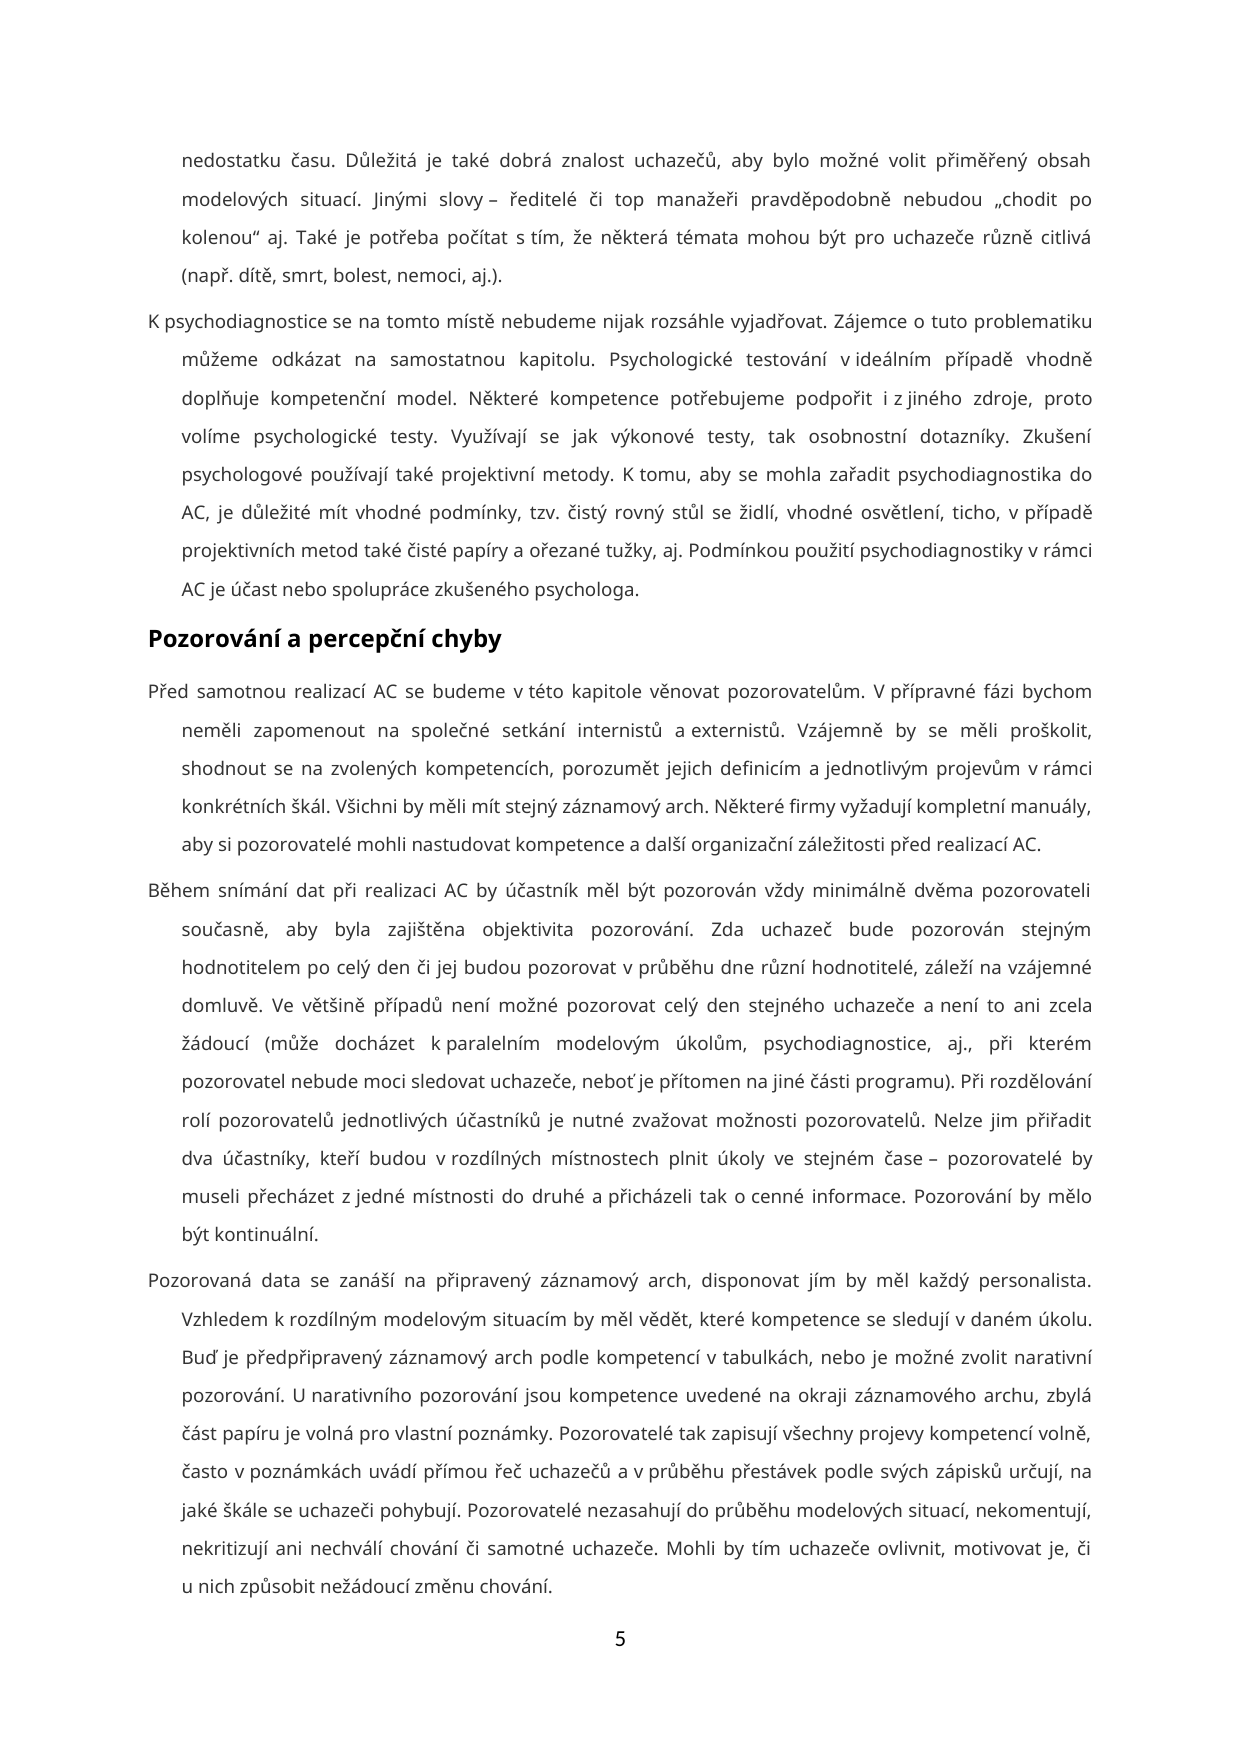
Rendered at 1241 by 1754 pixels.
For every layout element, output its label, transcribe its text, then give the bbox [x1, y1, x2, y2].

text Pozorovaná data se zanáší na připravený záznamový arch, disponovat jím by měl každý personalista. Vzhledem k rozdílným modelovým situacím by měl vědět, které kompetence se sledují v daném úkolu. Buď je předpřipravený záznamový arch podle kompetencí v tabulkách, nebo je možné zvolit narativní pozorování. U narativního pozorování jsou kompetence uvedené na okraji záznamového archu, zbylá část papíru je volná pro vlastní poznámky. Pozorovatelé tak zapisují všechny projevy kompetencí volně, často v poznámkách uvádí přímou řeč uchazečů a v průběhu přestávek podle svých zápisků určují, na jaké škále se uchazeči pohybují. Pozorovatelé nezasahují do průběhu modelových situací, nekomentují, nekritizují ani nechválí chování či samotné uchazeče. Mohli by tím uchazeče ovlivnit, motivovat je, či u nich způsobit nežádoucí změnu chování. [148, 1268, 1093, 1599]
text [148, 148, 1093, 288]
text K psychodiagnostice se na tomto místě nebudeme nijak rozsáhle vyjadřovat. Zájemce o tuto problematiku můžeme odkázat na samostatnou kapitolu. Psychologické testování v ideálním případě vhodně doplňuje kompetenční model. Některé kompetence potřebujeme podpořit i z jiného zdroje, proto volíme psychologické testy. Využívají se jak výkonové testy, tak osobnostní dotazníky. Zkušení psychologové používají také projektivní metody. K tomu, aby se mohla zařadit psychodiagnostika do AC, je důležité mít vhodné podmínky, tzv. čistý rovný stůl se židlí, vhodné osvětlení, ticho, v případě projektivních metod také čisté papíry a ořezané tužky, aj. Podmínkou použití psychodiagnostiky v rámci AC je účast nebo spolupráce zkušeného psychologa. [148, 308, 1093, 601]
subtitle Pozorování a percepční chyby [148, 622, 1093, 654]
text Během snímání dat při realizaci AC by účastník měl být pozorován vždy minimálně dvěma pozorovateli současně, aby byla zajištěna objektivita pozorování. Zda uchazeč bude pozorován stejným hodnotitelem po celý den či jej budou pozorovat v průběhu dne různí hodnotitelé, záleží na vzájemné domluvě. Ve většině případů není možné pozorovat celý den stejného uchazeče a není to ani zcela žádoucí (může docházet k paralelním modelovým úkolům, psychodiagnostice, aj., při kterém pozorovatel nebude moci sledovat uchazeče, neboť je přítomen na jiné části programu). Při rozdělování rolí pozorovatelů jednotlivých účastníků je nutné zvažovat možnosti pozorovatelů. Nelze jim přiřadit dva účastníky, kteří budou v rozdílných místnostech plnit úkoly ve stejném čase – pozorovatelé by museli přecházet z jedné místnosti do druhé a přicházeli tak o cenné informace. Pozorování by mělo být kontinuální. [148, 878, 1093, 1247]
text Před samotnou realizací AC se budeme v této kapitole věnovat pozorovatelům. V přípravné fázi bychom neměli zapomenout na společné setkání internistů a externistů. Vzájemně by se měli proškolit, shodnout se na zvolených kompetencích, porozumět jejich definicím a jednotlivým projevům v rámci konkrétních škál. Všichni by měli mít stejný záznamový arch. Některé firmy vyžadují kompletní manuály, aby si pozorovatelé mohli nastudovat kompetence a další organizační záležitosti před realizací AC. [148, 679, 1093, 857]
